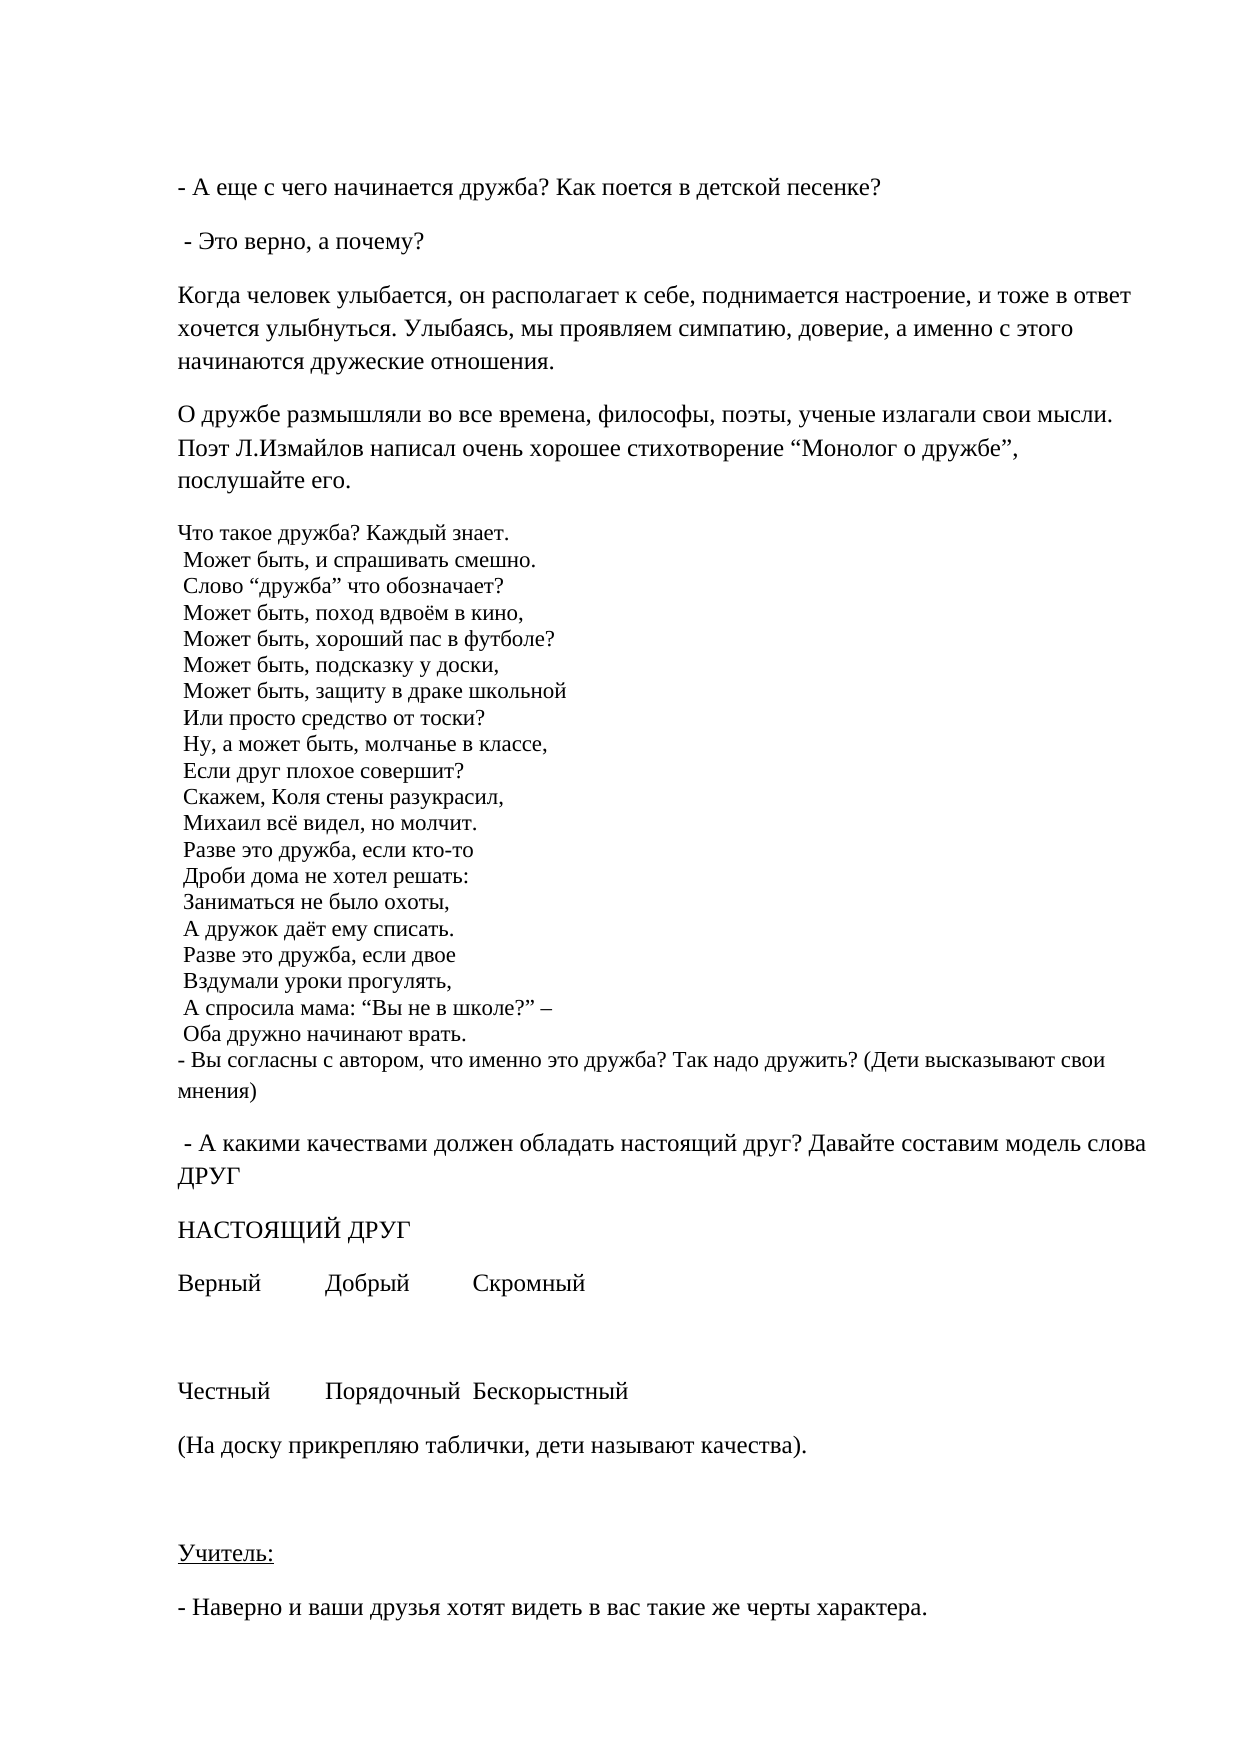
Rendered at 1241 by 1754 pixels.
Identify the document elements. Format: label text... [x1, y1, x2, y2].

text - Вы согласны с автором, что именно это дружба? Так надо дружить? (Дети высказывают свои мнения) [177, 1047, 1152, 1103]
text Если друг плохое совершит? [177, 757, 1152, 783]
text Честный Порядочный Бескорыстный [177, 1376, 1152, 1405]
text Может быть, защиту в драке школьной [177, 678, 1152, 704]
text Михаил всё видел, но молчит. [177, 809, 1152, 836]
text НАСТОЯЩИЙ ДРУГ [177, 1215, 1152, 1243]
text Вздумали уроки прогулять, [177, 967, 1152, 994]
text Когда человек улыбается, он располагает к себе, поднимается настроение, и тоже в ответ хочется улыбнуться. Улыбаясь, мы проявляем симпатию, доверие, а именно с этого начинаются дружеские отношения. [177, 280, 1152, 374]
text - Это верно, а почему? [177, 226, 1152, 254]
text Что такое дружба? Каждый знает. [177, 519, 1152, 546]
text Может быть, поход вдвоём в кино, [177, 598, 1152, 625]
text Дроби дома не хотел решать: [177, 862, 1152, 888]
text Может быть, и спрашивать смешно. [177, 546, 1152, 572]
text Оба дружно начинают врать. [177, 1020, 1152, 1047]
text Или просто средство от тоски? [177, 704, 1152, 730]
text Может быть, подсказку у доски, [177, 651, 1152, 678]
text О дружбе размышляли во все времена, философы, поэты, ученые излагали свои мысли. Поэт Л.Измайлов написал очень хорошее стихотворение “Монолог о дружбе”, послушайте его. [177, 399, 1152, 494]
text Ну, а может быть, молчанье в классе, [177, 730, 1152, 757]
text Скажем, Коля стены разукрасил, [177, 783, 1152, 809]
text А дружок даёт ему списать. [177, 915, 1152, 941]
text Может быть, хороший пас в футболе? [177, 625, 1152, 651]
text - А еще с чего начинается дружба? Как поется в детской песенке? [177, 172, 1152, 201]
text Учитель: [177, 1538, 1152, 1567]
text Заниматься не было охоты, [177, 888, 1152, 915]
text - Наверно и ваши друзья хотят видеть в вас такие же черты характера. [177, 1592, 1152, 1620]
text Разве это дружба, если кто-то [177, 836, 1152, 862]
text А спросила мама: “Вы не в школе?” – [177, 994, 1152, 1020]
text (На доску прикрепляю таблички, дети называют качества). [177, 1430, 1152, 1459]
text Верный Добрый Скромный [177, 1268, 1152, 1297]
text Слово “дружба” что обозначает? [177, 572, 1152, 598]
text - А какими качествами должен обладать настоящий друг? Давайте составим модель слова ДРУГ [177, 1128, 1152, 1189]
text Разве это дружба, если двое [177, 941, 1152, 967]
